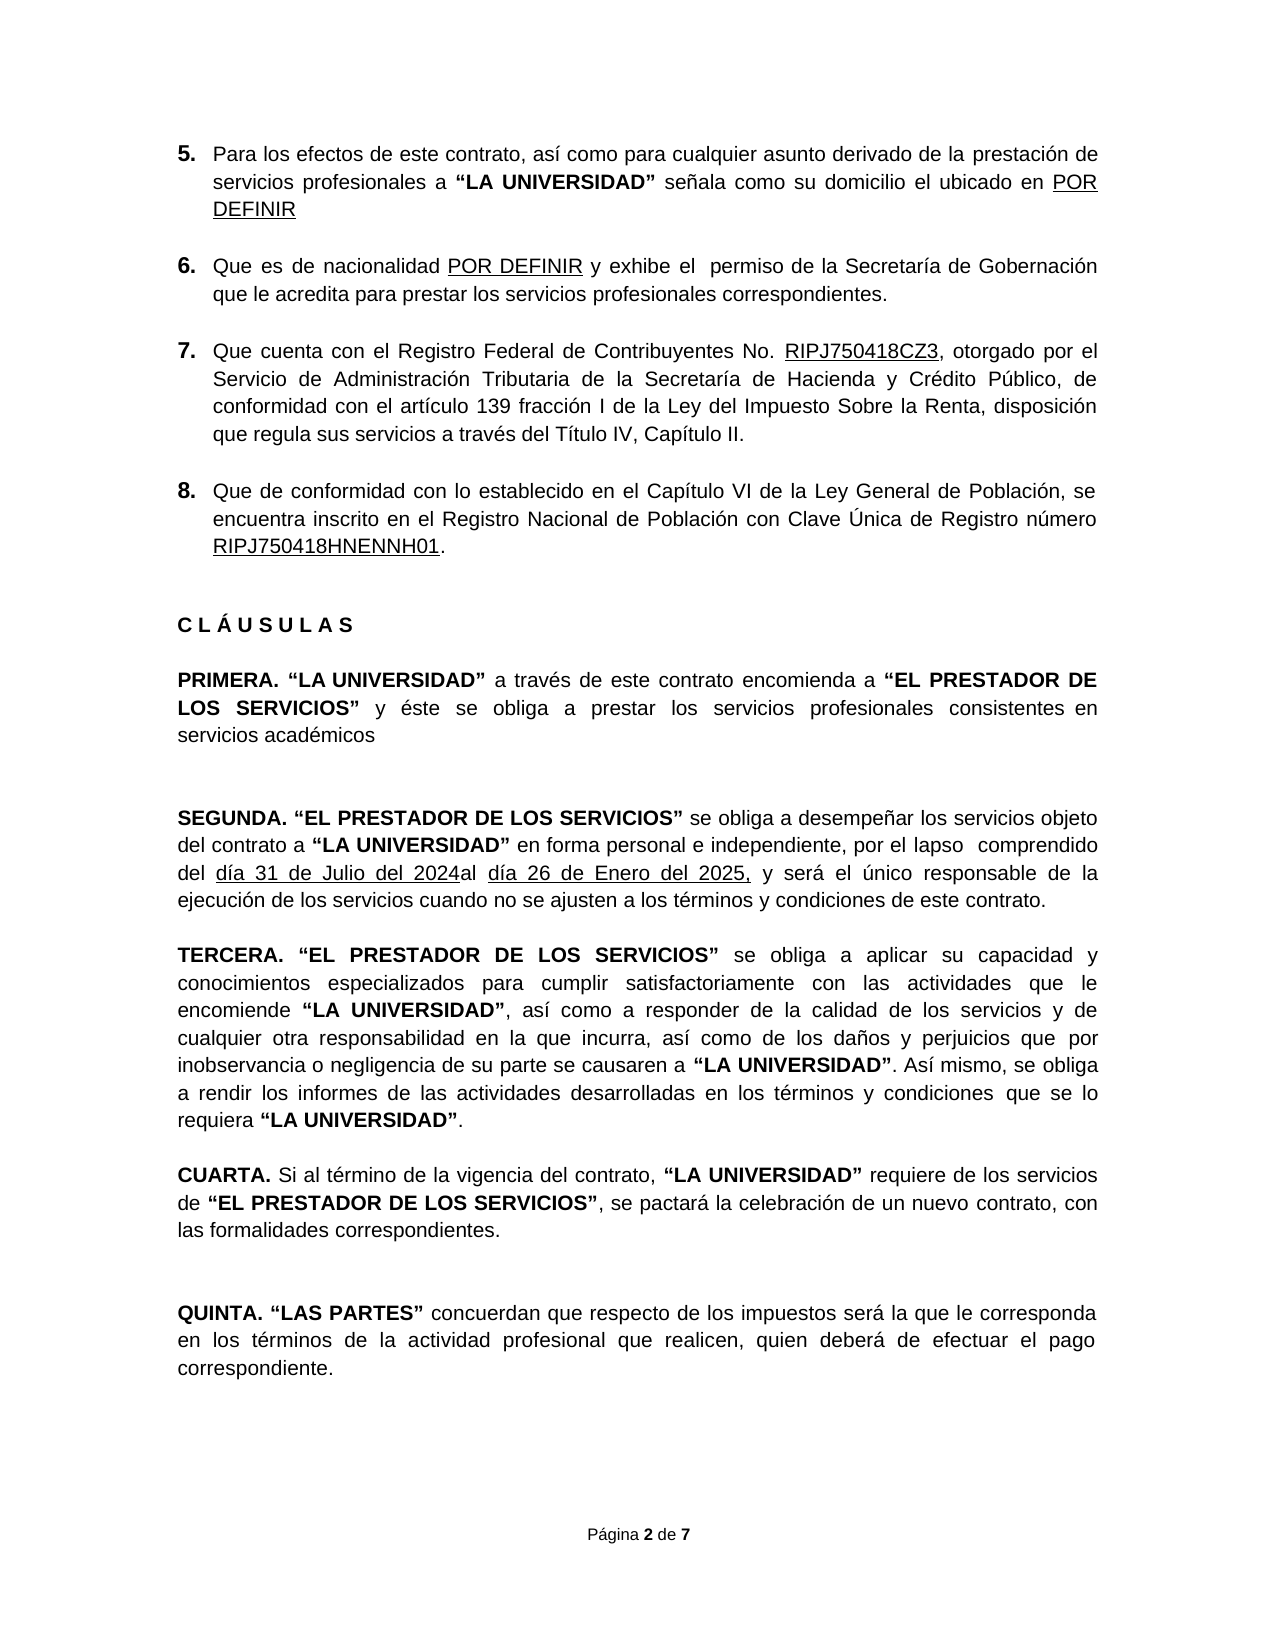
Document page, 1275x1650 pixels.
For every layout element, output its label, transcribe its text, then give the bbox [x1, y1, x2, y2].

list Que de conformidad con lo establecido en el Capítulo VI de la Ley General de Población, se encuentra inscrito en el Registro Nacional de Población con Clave Única de Registro número RIPJ750418HNENNH01. [177, 477, 1098, 558]
subtitle C L Á U S U L A S [177, 613, 1098, 637]
text CUARTA. Si al término de la vigencia del contrato, “LA UNIVERSIDAD” requiere de los servicios de “EL PRESTADOR DE LOS SERVICIOS”, se pactará la celebración de un nuevo contrato, con las formalidades correspondientes. [177, 1163, 1098, 1242]
list Que es de nacionalidad POR DEFINIR y exhibe el permiso de la Secretaría de Gobernación que le acredita para prestar los servicios profesionales correspondientes. [177, 252, 1098, 306]
text QUINTA. “LAS PARTES” concuerdan que respecto de los impuestos será la que le corresponda en los términos de la actividad profesional que realicen, quien deberá de efectuar el pago correspondiente. [177, 1301, 1098, 1379]
text PRIMERA. “LA UNIVERSIDAD” a través de este contrato encomienda a “EL PRESTADOR DE LOS SERVICIOS” y éste se obliga a prestar los servicios profesionales consistentes en servicios académicos [177, 668, 1098, 747]
text TERCERA. “EL PRESTADOR DE LOS SERVICIOS” se obliga a aplicar su capacidad y conocimientos especializados para cumplir satisfactoriamente con las actividades que le encomiende “LA UNIVERSIDAD”, así como a responder de la calidad de los servicios y de cualquier otra responsabilidad en la que incurra, así como de los daños y perjuicios que por inobservancia o negligencia de su parte se causaren a “LA UNIVERSIDAD”. Así mismo, se obliga a rendir los informes de las actividades desarrolladas en los términos y condiciones que se lo requiera “LA UNIVERSIDAD”. [177, 943, 1098, 1132]
text SEGUNDA. “EL PRESTADOR DE LOS SERVICIOS” se obliga a desempeñar los servicios objeto del contrato a “LA UNIVERSIDAD” en forma personal e independiente, por el lapso comprendido del día 31 de Julio del 2024 al día 26 de Enero del 2025, y será el único responsable de la ejecución de los servicios cuando no se ajusten a los términos y condiciones de este contrato. [177, 806, 1098, 912]
list Que cuenta con el Registro Federal de Contribuyentes No. RIPJ750418CZ3, otorgado por el Servicio de Administración Tributaria de la Secretaría de Hacienda y Crédito Público, de conformidad con el artículo 139 fracción I de la Ley del Impuesto Sobre la Renta, disposición que regula sus servicios a través del Título IV, Capítulo II. [177, 337, 1098, 446]
list Para los efectos de este contrato, así como para cualquier asunto derivado de la prestación de servicios profesionales a “LA UNIVERSIDAD” señala como su domicilio el ubicado en POR DEFINIR [177, 139, 1098, 221]
